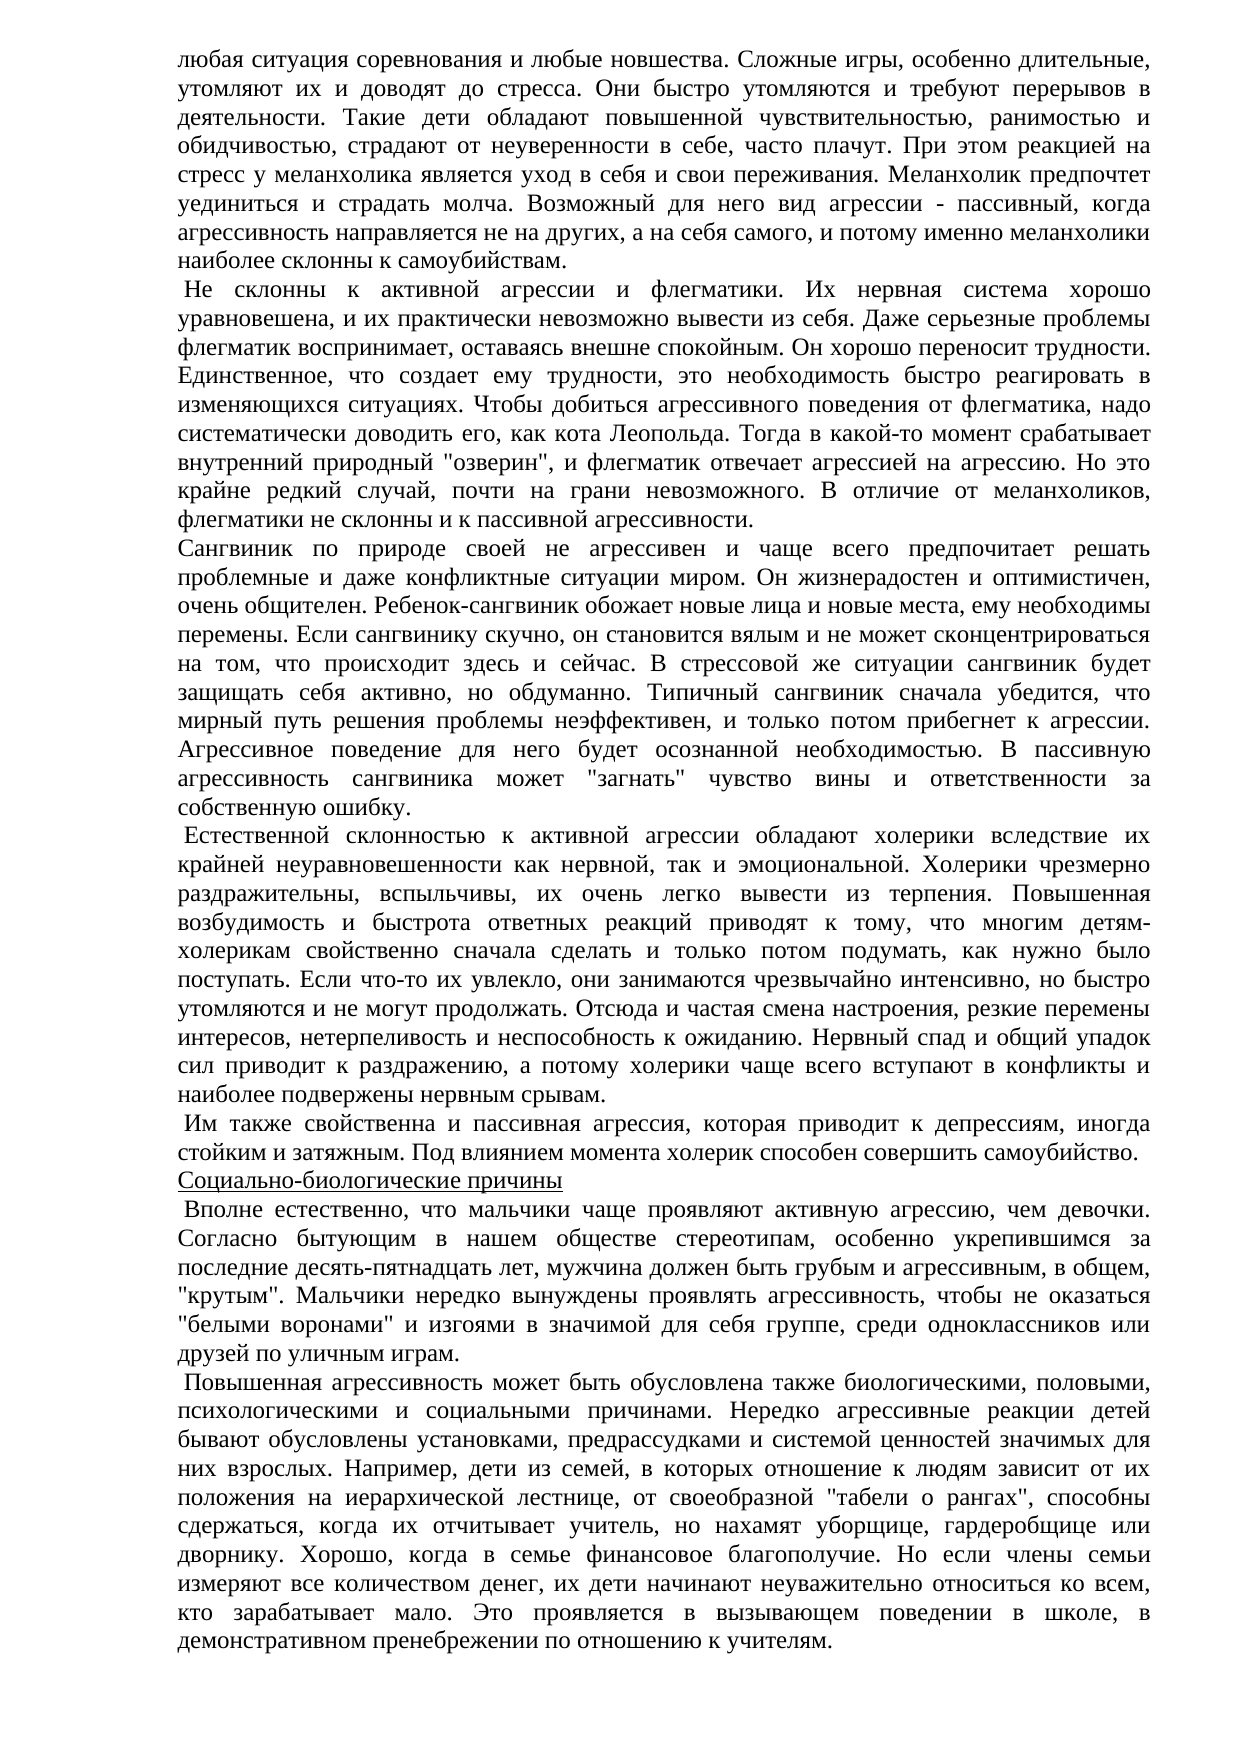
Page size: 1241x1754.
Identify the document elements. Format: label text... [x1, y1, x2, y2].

text Им также свойственна и пассивная агрессия, которая приводит к депрессиям, иногда стойким и затяжным. Под влиянием момента холерик способен совершить самоубийство. [177, 1108, 1152, 1166]
text Не склонны к активной агрессии и флегматики. Их нервная система хорошо уравновешена, и их практически невозможно вывести из себя. Даже серьезные проблемы флегматик воспринимает, оставаясь внешне спокойным. Он хорошо переносит трудности. Единственное, что создает ему трудности, это необходимость быстро реагировать в изменяющихся ситуациях. Чтобы добиться агрессивного поведения от флегматика, надо систематически доводить его, как кота Леопольда. Тогда в какой-то момент срабатывает внутренний природный "озверин", и флегматик отвечает агрессией на агрессию. Но это крайне редкий случай, почти на грани невозможного. В отличие от меланхоликов, флегматики не склонны и к пассивной агрессивности. [177, 274, 1152, 533]
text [177, 44, 1152, 274]
text Вполне естественно, что мальчики чаще проявляют активную агрессию, чем девочки. Согласно бытующим в нашем обществе стереотипам, особенно укрепившимся за последние десять-пятнадцать лет, мужчина должен быть грубым и агрессивным, в общем, "крутым". Мальчики нередко вынуждены проявлять агрессивность, чтобы не оказаться "белыми воронами" и изгоями в значимой для себя группе, среди одноклассников или друзей по уличным играм. [177, 1194, 1152, 1367]
text Естественной склонностью к активной агрессии обладают холерики вследствие их крайней неуравновешенности как нервной, так и эмоциональной. Холерики чрезмерно раздражительны, вспыльчивы, их очень легко вывести из терпения. Повышенная возбудимость и быстрота ответных реакций приводят к тому, что многим детям-холерикам свойственно сначала сделать и только потом подумать, как нужно было поступать. Если что-то их увлекло, они занимаются чрезвычайно интенсивно, но быстро утомляются и не могут продолжать. Отсюда и частая смена настроения, резкие перемены интересов, нетерпеливость и неспособность к ожиданию. Нервный спад и общий упадок сил приводит к раздражению, а потому холерики чаще всего вступают в конфликты и наиболее подвержены нервным срывам. [177, 821, 1152, 1108]
text Сангвиник по природе своей не агрессивен и чаще всего предпочитает решать проблемные и даже конфликтные ситуации миром. Он жизнерадостен и оптимистичен, очень общителен. Ребенок-сангвиник обожает новые лица и новые места, ему необходимы перемены. Если сангвинику скучно, он становится вялым и не может сконцентрироваться на том, что происходит здесь и сейчас. В стрессовой же ситуации сангвиник будет защищать себя активно, но обдуманно. Типичный сангвиник сначала убедится, что мирный путь решения проблемы неэффективен, и только потом прибегнет к агрессии. Агрессивное поведение для него будет осознанной необходимостью. В пассивную агрессивность сангвиника может "загнать" чувство вины и ответственности за собственную ошибку. [177, 533, 1152, 821]
text Социально-биологические причины [177, 1166, 1152, 1194]
text Повышенная агрессивность может быть обусловлена также биологическими, половыми, психологическими и социальными причинами. Нередко агрессивные реакции детей бывают обусловлены установками, предрассудками и системой ценностей значимых для них взрослых. Например, дети из семей, в которых отношение к людям зависит от их положения на иерархической лестнице, от своеобразной "табели о рангах", способны сдержаться, когда их отчитывает учитель, но нахамят уборщице, гардеробщице или дворнику. Хорошо, когда в семье финансовое благополучие. Но если члены семьи измеряют все количеством денег, их дети начинают неуважительно относиться ко всем, кто зарабатывает мало. Это проявляется в вызывающем поведении в школе, в демонстративном пренебрежении по отношению к учителям. [177, 1367, 1152, 1654]
